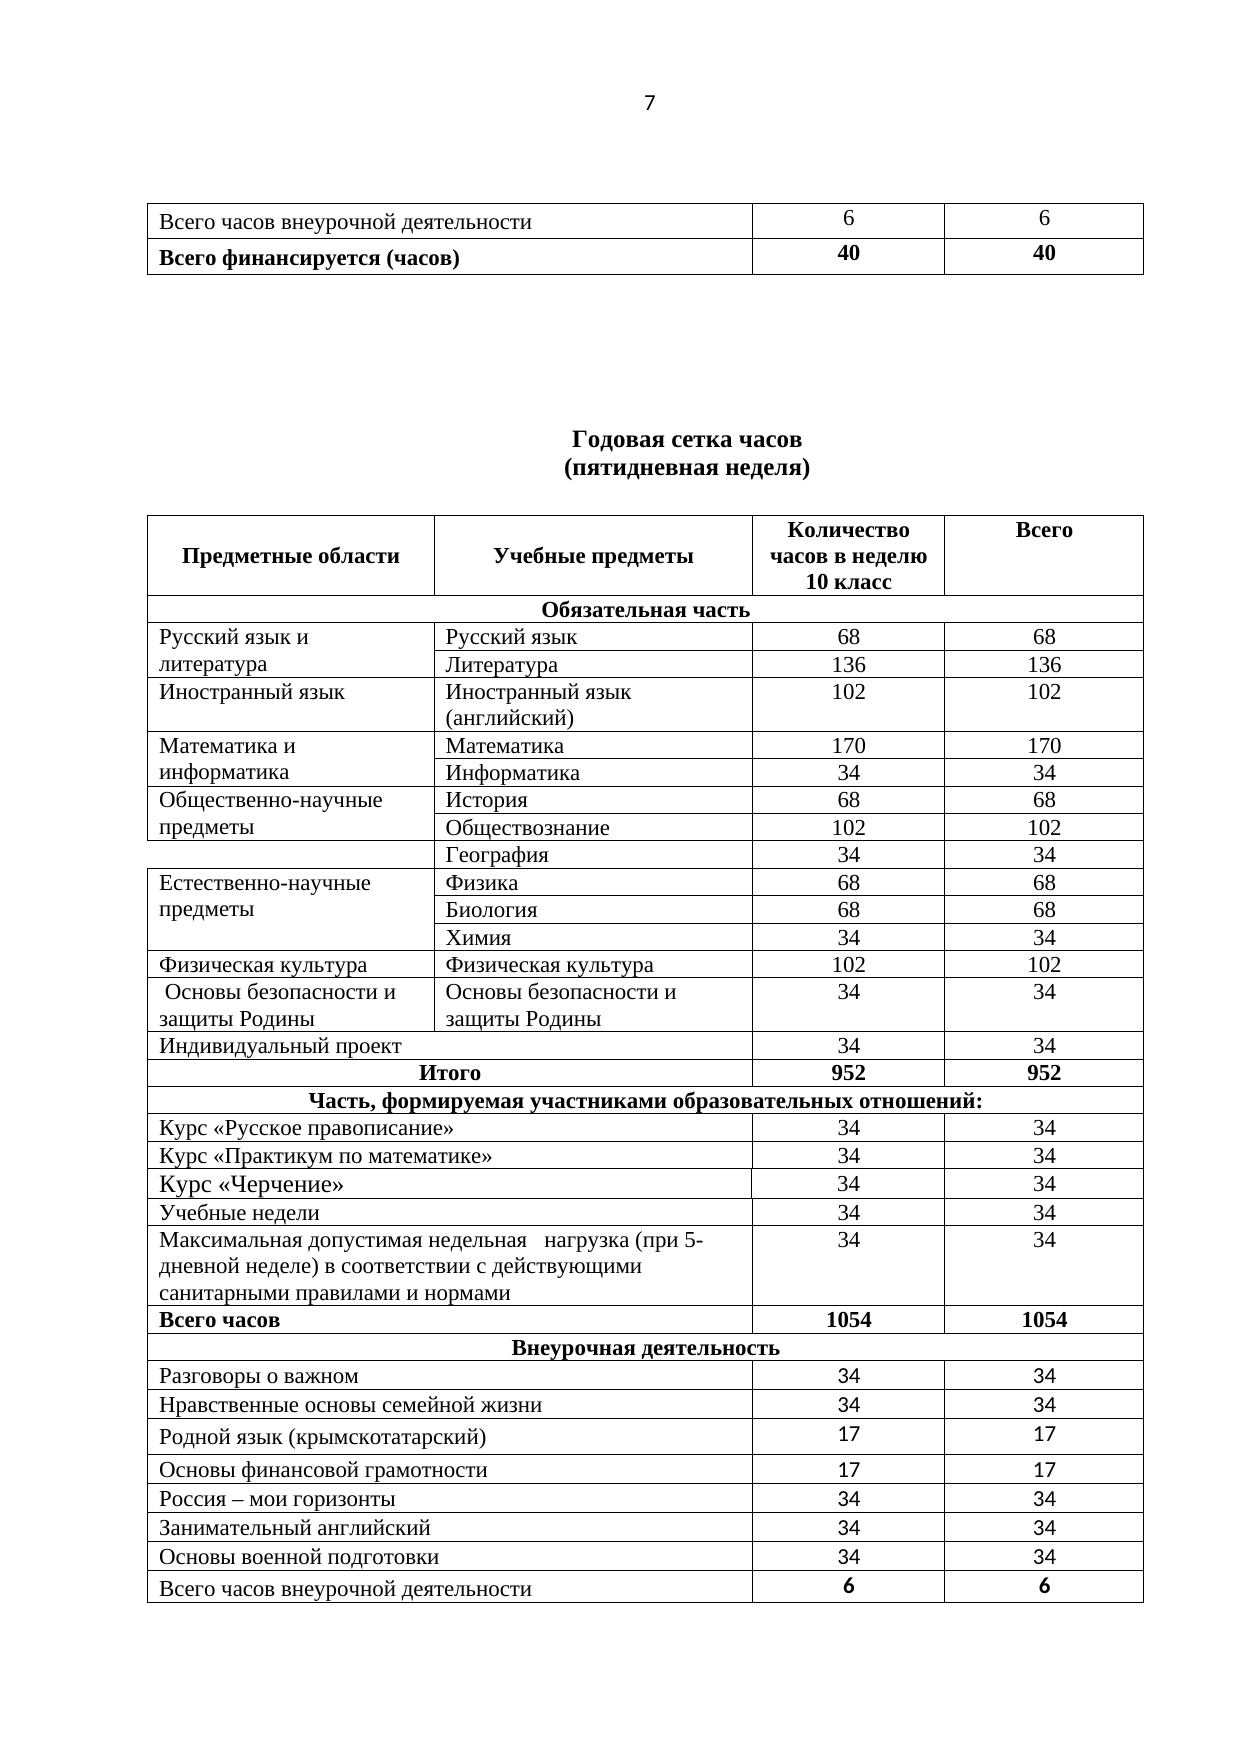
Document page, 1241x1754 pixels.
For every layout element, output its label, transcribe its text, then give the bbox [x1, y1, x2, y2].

table_cell 34 [945, 1032, 1143, 1058]
table_cell 34 [753, 1542, 944, 1570]
table_cell 102 [945, 814, 1143, 840]
table_cell 34 [753, 1199, 944, 1225]
table_cell Основы безопасности и защиты Родины [148, 978, 434, 1031]
table_cell Разговоры о важном [148, 1361, 752, 1389]
table_cell Физическая культура [435, 951, 752, 977]
table_cell 68 [753, 623, 944, 649]
table_cell 136 [753, 651, 944, 677]
table_cell 68 [945, 869, 1143, 895]
table_cell Внеурочная деятельность [148, 1334, 1143, 1360]
table_cell Математика и информатика [148, 732, 434, 786]
table_cell 34 [945, 924, 1143, 950]
table_cell 1054 [753, 1306, 944, 1333]
table_cell Курс «Черчение» [148, 1169, 751, 1198]
table_cell 6 [753, 204, 944, 238]
list Годовая сетка часов [193, 424, 1181, 452]
table_cell Информатика [435, 759, 752, 786]
list (пятидневная неделя) [193, 452, 1181, 481]
table_cell 34 [945, 1542, 1143, 1570]
table_cell 34 [945, 1199, 1143, 1225]
table_cell Русский язык [435, 623, 752, 649]
table_cell Всего часов внеурочной деятельности [148, 204, 752, 238]
table_cell 68 [753, 869, 944, 895]
table_cell 1054 [945, 1306, 1143, 1333]
table_cell 34 [945, 1513, 1143, 1541]
table_cell Всего часов [148, 1306, 752, 1333]
table_cell 34 [945, 841, 1143, 868]
table_cell Литература [435, 651, 752, 677]
table_cell 34 [753, 1390, 944, 1418]
table_cell 17 [945, 1419, 1143, 1454]
table_cell 170 [753, 732, 944, 758]
table_cell 17 [945, 1455, 1143, 1483]
table_cell 34 [753, 759, 944, 786]
table_cell 34 [753, 924, 944, 950]
table_cell География [435, 841, 752, 868]
table_cell 34 [945, 1484, 1143, 1512]
table_cell Часть, формируемая участниками образовательных отношений: [148, 1087, 1143, 1113]
table_cell Учебные недели [148, 1199, 752, 1225]
table_cell Индивидуальный проект [148, 1032, 752, 1058]
table_header Количество часов в неделю 10 класс [753, 516, 944, 595]
table_cell Курс «Русское правописание» [148, 1114, 752, 1141]
table_cell Россия – мои горизонты [148, 1484, 752, 1512]
table_cell Основы финансовой грамотности [148, 1455, 752, 1483]
table_cell 34 [945, 1390, 1143, 1418]
table_cell Биология [435, 896, 752, 922]
table_cell 136 [945, 651, 1143, 677]
table_cell Основы военной подготовки [148, 1542, 752, 1570]
table_cell 6 [753, 1571, 944, 1602]
table_cell 34 [945, 1142, 1143, 1168]
table_cell Физическая культура [148, 951, 434, 977]
table_cell 34 [753, 1484, 944, 1512]
table_cell 34 [753, 1142, 944, 1168]
table_cell 34 [945, 1361, 1143, 1389]
table_cell 34 [945, 1226, 1143, 1305]
table_cell 68 [945, 623, 1143, 649]
table_cell 40 [753, 239, 944, 274]
table_cell 34 [945, 1169, 1143, 1198]
table_cell Естественно-научные предметы [148, 869, 434, 950]
table_cell 17 [753, 1419, 944, 1454]
table_cell Курс «Практикум по математике» [148, 1142, 752, 1168]
table_cell 40 [945, 239, 1143, 274]
table_cell Нравственные основы семейной жизни [148, 1390, 752, 1418]
table_cell 102 [753, 951, 944, 977]
table_cell 34 [945, 978, 1143, 1031]
table_cell 170 [945, 732, 1143, 758]
table_cell Родной язык (крымскотатарский) [148, 1419, 752, 1454]
table_cell 34 [753, 978, 944, 1031]
table_cell 34 [753, 1513, 944, 1541]
table_cell 102 [945, 678, 1143, 731]
table_cell 952 [945, 1060, 1143, 1086]
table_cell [148, 1571, 752, 1602]
table_cell 952 [753, 1060, 944, 1086]
table_cell 68 [753, 787, 944, 813]
table_cell Обществознание [435, 814, 752, 840]
table_cell 6 [945, 1571, 1143, 1602]
table_cell Всего финансируется (часов) [148, 239, 752, 274]
table_cell 34 [753, 1114, 944, 1141]
table_cell Математика [435, 732, 752, 758]
table_cell Иностранный язык (английский) [435, 678, 752, 731]
table_header Предметные области [148, 516, 434, 595]
table_cell Химия [435, 924, 752, 950]
table_cell 34 [752, 1169, 944, 1198]
table_cell 102 [753, 814, 944, 840]
table_cell Русский язык и литература [148, 623, 434, 677]
table_cell 68 [945, 787, 1143, 813]
table_cell Итого [148, 1060, 752, 1086]
table_cell Максимальная допустимая недельная нагрузка (при 5-дневной неделе) в соответствии с действующими санитарными правилами и нормами [148, 1226, 752, 1305]
table_cell 34 [753, 1032, 944, 1058]
table_cell Обязательная часть [148, 596, 1143, 622]
table_cell 34 [945, 759, 1143, 786]
table_cell История [435, 787, 752, 813]
table_cell 34 [753, 1361, 944, 1389]
table_cell 17 [753, 1455, 944, 1483]
table_cell 68 [945, 896, 1143, 922]
table_cell Основы безопасности и защиты Родины [435, 978, 752, 1031]
table_cell 102 [945, 951, 1143, 977]
table_cell 6 [945, 204, 1143, 238]
table_cell 68 [753, 896, 944, 922]
table_cell 102 [753, 678, 944, 731]
table_cell 34 [753, 841, 944, 868]
table_cell Занимательный английский [148, 1513, 752, 1541]
table_cell Физика [435, 869, 752, 895]
table_header Всего [945, 516, 1143, 595]
table_cell 34 [753, 1226, 944, 1305]
table_cell Иностранный язык [148, 678, 434, 731]
table_cell Общественно-научные предметы [148, 787, 434, 840]
table_header Учебные предметы [435, 516, 752, 595]
table_cell 34 [945, 1114, 1143, 1141]
